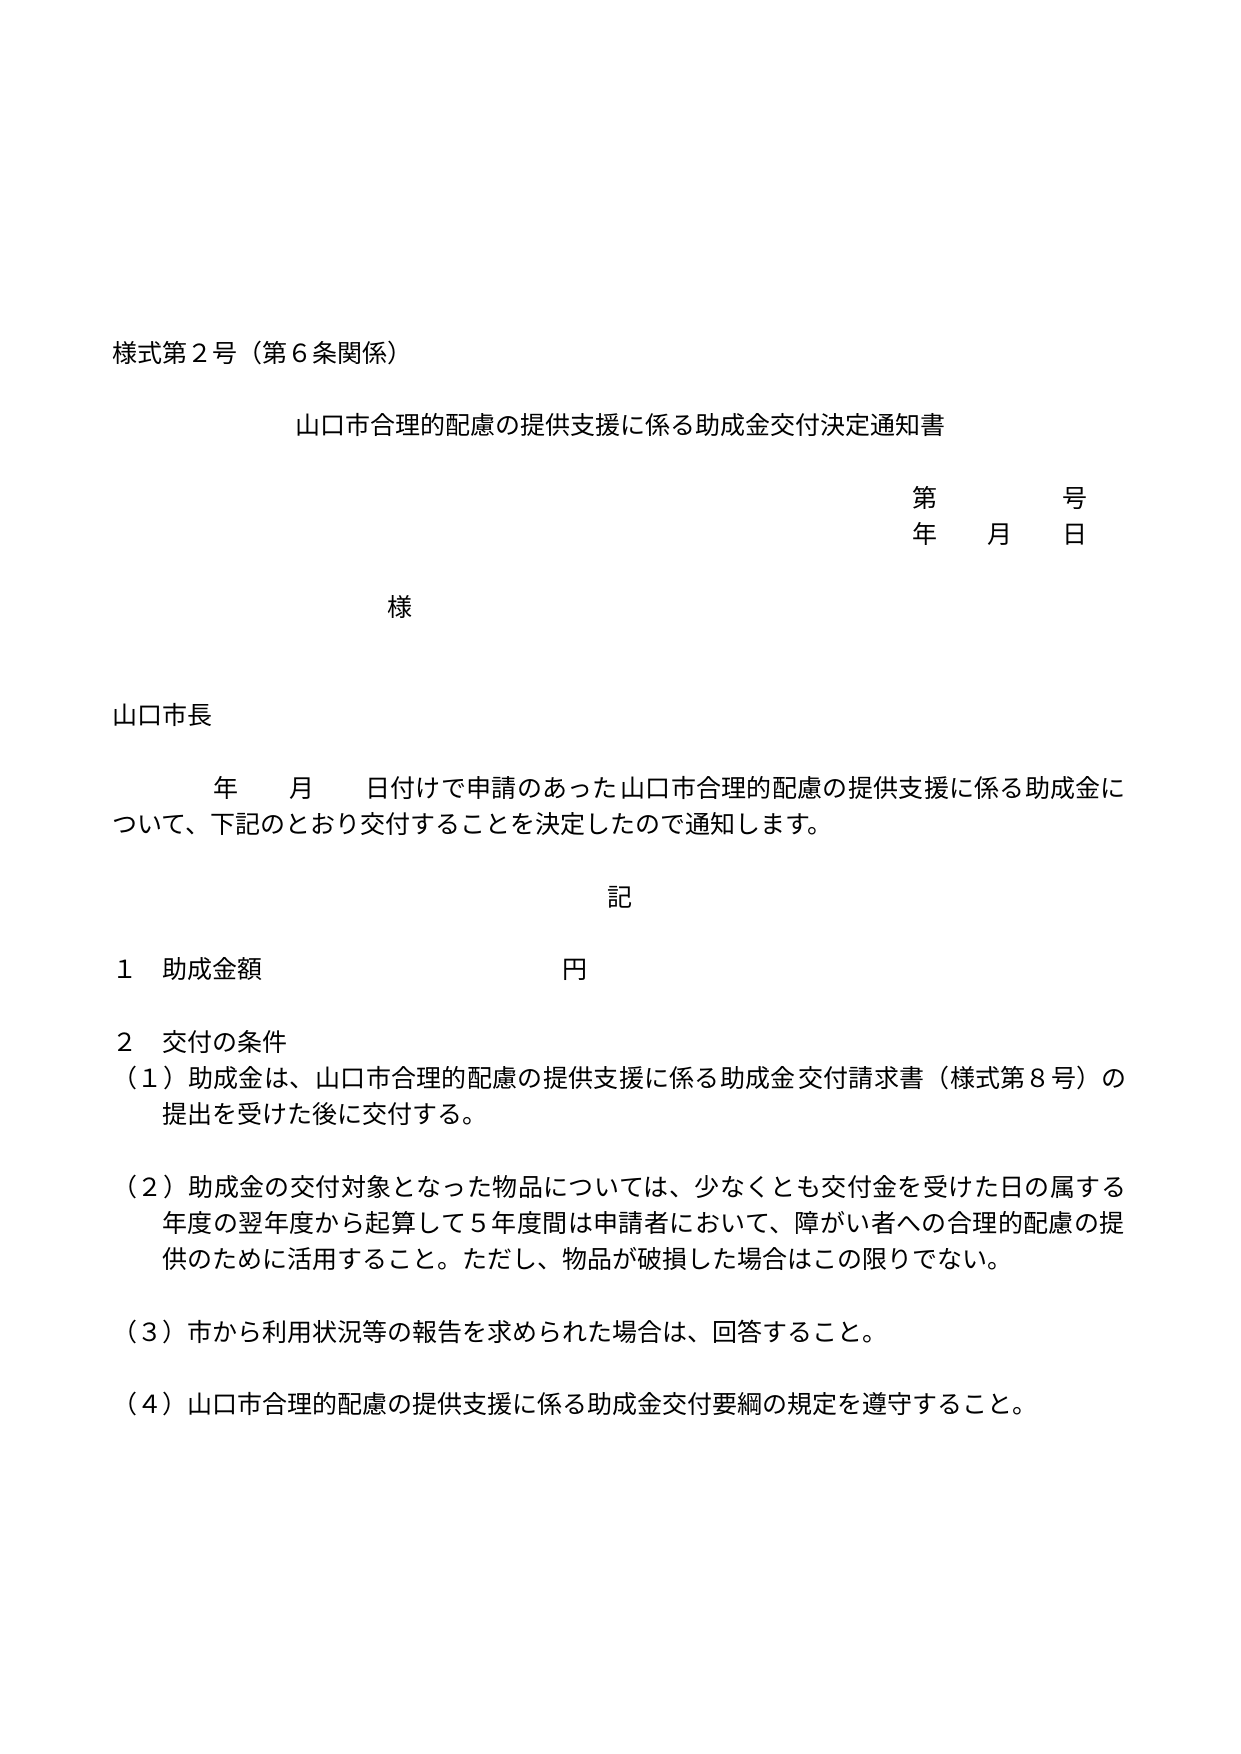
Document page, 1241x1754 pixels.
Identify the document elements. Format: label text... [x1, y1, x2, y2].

text （２）助成金の交付対象となった物品については、少なくとも交付金を受けた日の属する年度の翌年度から起算して５年度間は申請者において、障がい者への合理的配慮の提供のために活用すること。ただし、物品が破損した場合はこの限りでない。 [112, 1167, 1128, 1276]
text 様式第２号（第６条関係） [112, 333, 1128, 369]
text 年 月 日付けで申請のあった山口市合理的配慮の提供支援に係る助成金について、下記のとおり交付することを決定したので通知します。 [112, 768, 1128, 841]
text （４）山口市合理的配慮の提供支援に係る助成金交付要綱の規定を遵守すること。 [112, 1384, 1128, 1421]
subtitle 記 [112, 877, 1128, 913]
text （１）助成金は、山口市合理的配慮の提供支援に係る助成金交付請求書（様式第８号）の提出を受けた後に交付する。 [112, 1058, 1128, 1131]
text 様 [112, 587, 1128, 623]
text 山口市長 [112, 659, 1128, 732]
text １ 助成金額 円 [112, 949, 1041, 986]
text ２ 交付の条件 [112, 1022, 1041, 1058]
text 山口市合理的配慮の提供支援に係る助成金交付決定通知書 [112, 406, 1128, 442]
text （３）市から利用状況等の報告を求められた場合は、回答すること。 [112, 1312, 1128, 1348]
text 第 号 [112, 478, 1128, 514]
text 年 月 日 [112, 514, 1128, 551]
